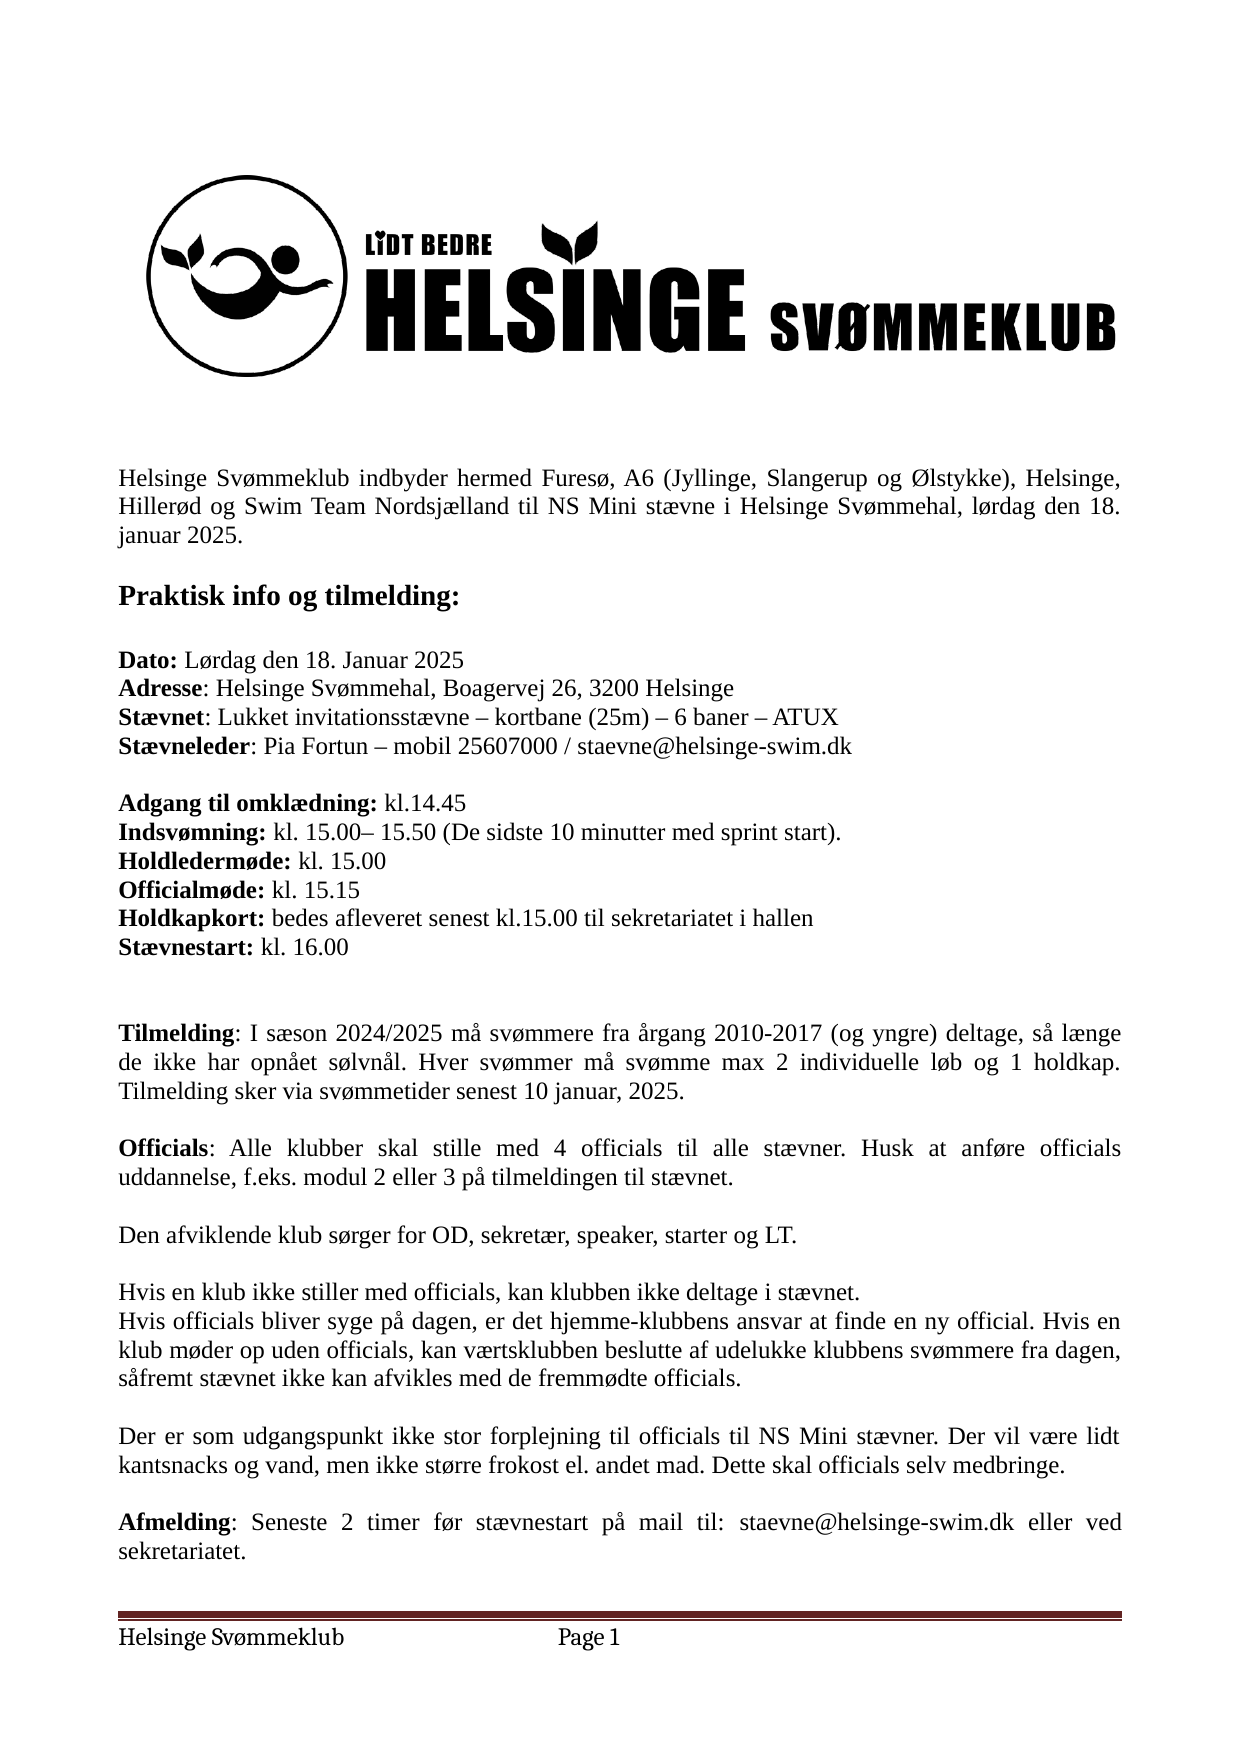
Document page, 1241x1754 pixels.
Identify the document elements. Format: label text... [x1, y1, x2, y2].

text Adresse: Helsinge Svømmehal, Boagervej 26, 3200 Helsinge [118, 673, 1122, 702]
text Praktisk info og tilmelding: [118, 578, 1122, 611]
text Holdkapkort: bedes afleveret senest kl.15.00 til sekretariatet i hallen [118, 903, 1122, 932]
text Dato: Lørdag den 18. Januar 2025 [118, 645, 1122, 673]
text Stævneleder: Pia Fortun – mobil 25607000 / staevne@helsinge-swim.dk [118, 731, 1122, 760]
text Adgang til omklædning: kl.14.45 [118, 788, 1122, 817]
text Indsvømning: kl. 15.00– 15.50 (De sidste 10 minutter med sprint start). [118, 817, 1122, 846]
text Hvis en klub ikke stiller med officials, kan klubben ikke deltage i stævnet. [118, 1277, 1122, 1306]
text Officialmøde: kl. 15.15 [118, 875, 1122, 903]
text Holdledermøde: kl. 15.00 [118, 846, 1122, 875]
text Tilmelding: I sæson 2024/2025 må svømmere fra årgang 2010-2017 (og yngre) deltage, så længe de ikke har opnået sølvnål. Hver svømmer må svømme max 2 individuelle løb og 1 holdkap. Tilmelding sker via svømmetider senest 10 januar, 2025. [118, 1018, 1122, 1105]
text Stævnestart: kl. 16.00 [118, 932, 1122, 961]
text Officials: Alle klubber skal stille med 4 officials til alle stævner. Husk at anføre officials uddannelse, f.eks. modul 2 eller 3 på tilmeldingen til stævnet. [118, 1133, 1122, 1191]
text Helsinge Svømmeklub indbyder hermed Furesø, A6 (Jyllinge, Slangerup og Ølstykke), Helsinge, Hillerød og Swim Team Nordsjælland til NS Mini stævne i Helsinge Svømmehal, lørdag den 18. januar 2025. [118, 463, 1122, 549]
text Stævnet: Lukket invitationsstævne – kortbane (25m) – 6 baner – ATUX [118, 702, 1122, 731]
text Der er som udgangspunkt ikke stor forplejning til officials til NS Mini stævner. Der vil være lidt kantsnacks og vand, men ikke større frokost el. andet mad. Dette skal officials selv medbringe. [118, 1421, 1122, 1478]
text Afmelding: Seneste 2 timer før stævnestart på mail til: staevne@helsinge-swim.dk eller ved sekretariatet. [118, 1507, 1122, 1565]
text Hvis officials bliver syge på dagen, er det hjemme-klubbens ansvar at finde en ny official. Hvis en klub møder op uden officials, kan værtsklubben beslutte af udelukke klubbens svømmere fra dagen, såfremt stævnet ikke kan afvikles med de fremmødte officials. [118, 1306, 1122, 1392]
text Den afviklende klub sørger for OD, sekretær, speaker, starter og LT. [118, 1220, 1122, 1248]
picture [118, 175, 1123, 377]
